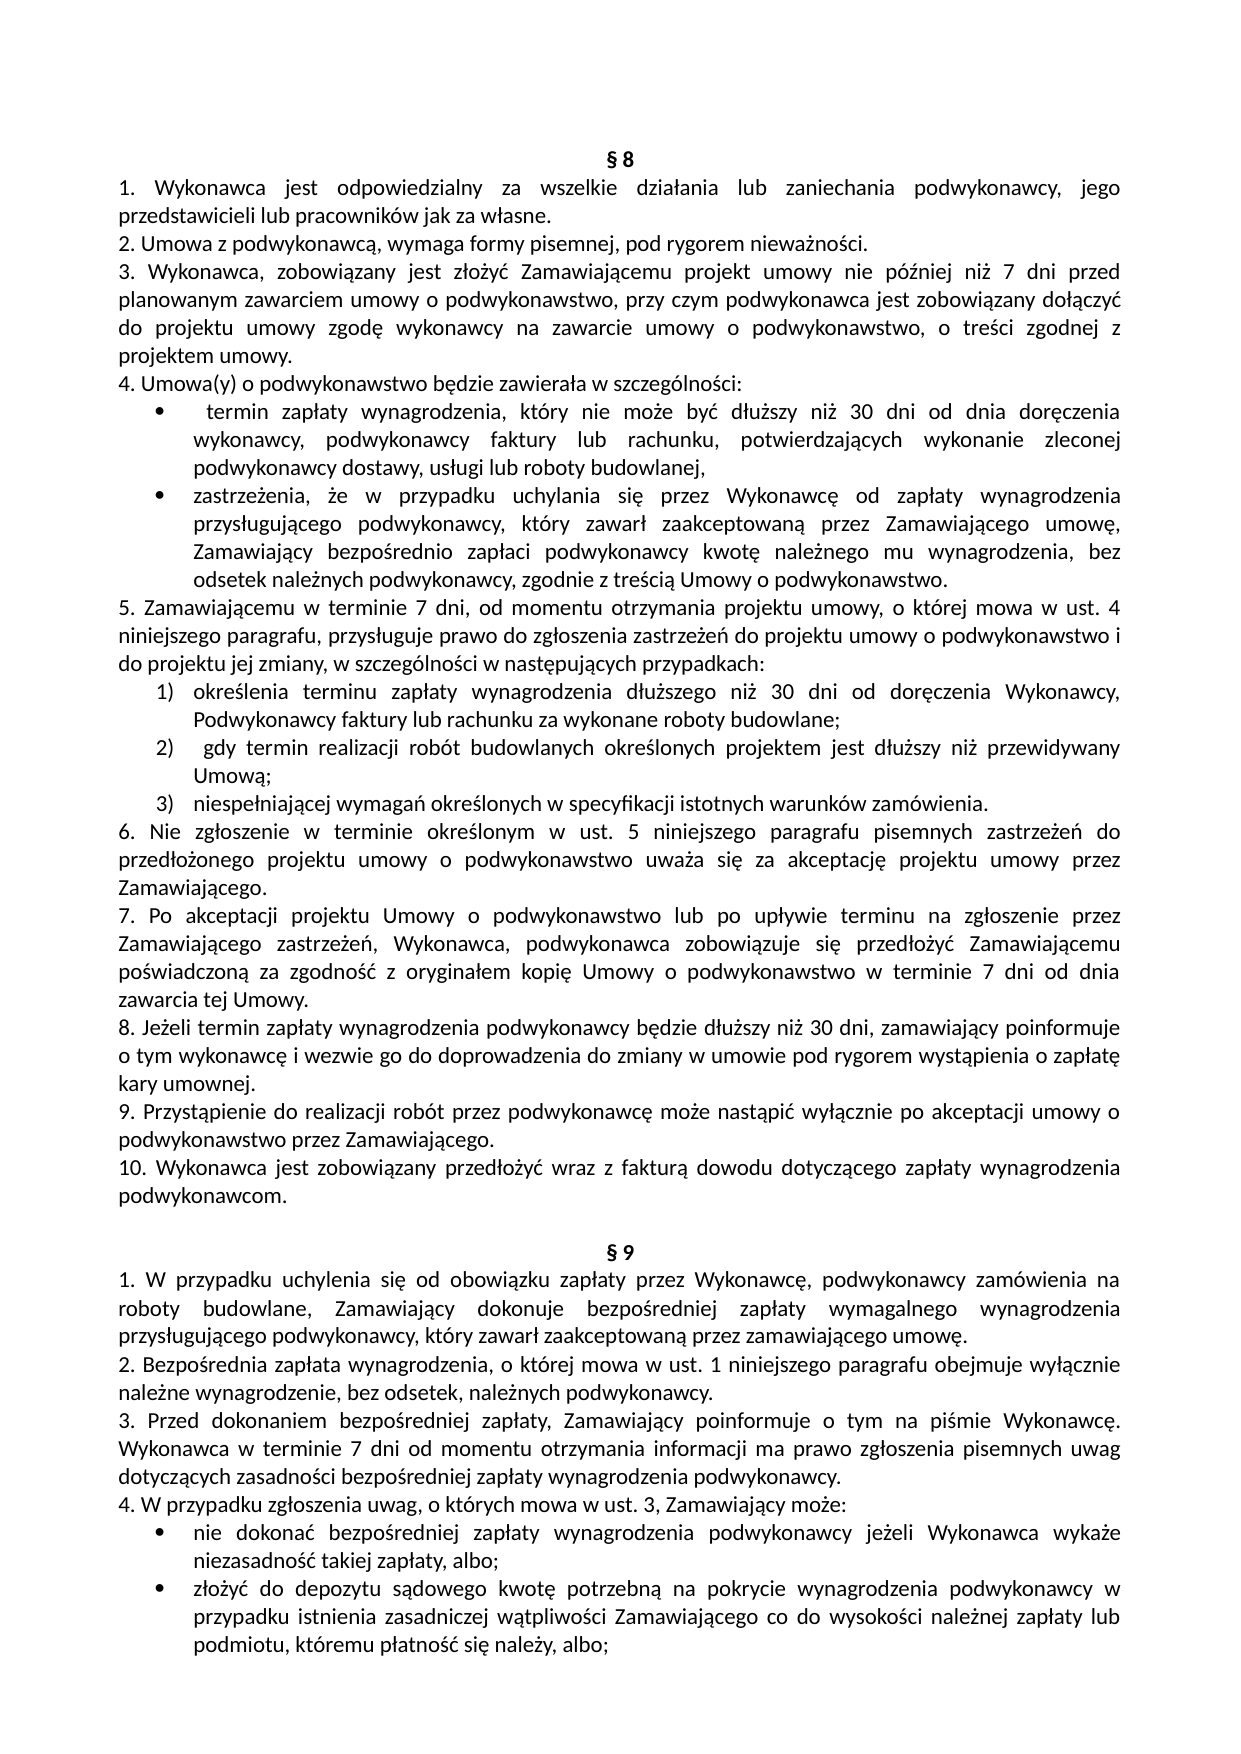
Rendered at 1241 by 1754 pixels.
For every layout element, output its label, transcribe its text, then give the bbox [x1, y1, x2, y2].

text 9. Przystąpienie do realizacji robót przez podwykonawcę może nastąpić wyłącznie po akceptacji umowy o podwykonawstwo przez Zamawiającego. [118, 1097, 1122, 1153]
text § 9 [118, 1238, 1122, 1266]
text 10. Wykonawca jest zobowiązany przedłożyć wraz z fakturą dowodu dotyczącego zapłaty wynagrodzenia podwykonawcom. [118, 1153, 1122, 1209]
text 3. Przed dokonaniem bezpośredniej zapłaty, Zamawiający poinformuje o tym na piśmie Wykonawcę. Wykonawca w terminie 7 dni od momentu otrzymania informacji ma prawo zgłoszenia pisemnych uwag dotyczących zasadności bezpośredniej zapłaty wynagrodzenia podwykonawcy. [118, 1406, 1122, 1490]
text 2. Bezpośrednia zapłata wynagrodzenia, o której mowa w ust. 1 niniejszego paragrafu obejmuje wyłącznie należne wynagrodzenie, bez odsetek, należnych podwykonawcy. [118, 1350, 1122, 1406]
list niespełniającej wymagań określonych w specyfikacji istotnych warunków zamówienia. [156, 789, 1122, 817]
text 1. Wykonawca jest odpowiedzialny za wszelkie działania lub zaniechania podwykonawcy, jego przedstawicieli lub pracowników jak za własne. [118, 173, 1122, 229]
text § 8 [118, 145, 1122, 173]
list termin zapłaty wynagrodzenia, który nie może być dłuższy niż 30 dni od dnia doręczenia wykonawcy, podwykonawcy faktury lub rachunku, potwierdzających wykonanie zleconej podwykonawcy dostawy, usługi lub roboty budowlanej, [156, 397, 1122, 481]
list określenia terminu zapłaty wynagrodzenia dłuższego niż 30 dni od doręczenia Wykonawcy, Podwykonawcy faktury lub rachunku za wykonane roboty budowlane; [156, 677, 1122, 733]
text 6. Nie zgłoszenie w terminie określonym w ust. 5 niniejszego paragrafu pisemnych zastrzeżeń do przedłożonego projektu umowy o podwykonawstwo uważa się za akceptację projektu umowy przez Zamawiającego. [118, 817, 1122, 901]
list gdy termin realizacji robót budowlanych określonych projektem jest dłuższy niż przewidywany Umową; [156, 733, 1122, 789]
text 3. Wykonawca, zobowiązany jest złożyć Zamawiającemu projekt umowy nie później niż 7 dni przed planowanym zawarciem umowy o podwykonawstwo, przy czym podwykonawca jest zobowiązany dołączyć do projektu umowy zgodę wykonawcy na zawarcie umowy o podwykonawstwo, o treści zgodnej z projektem umowy. [118, 257, 1122, 369]
text 1. W przypadku uchylenia się od obowiązku zapłaty przez Wykonawcę, podwykonawcy zamówienia na roboty budowlane, Zamawiający dokonuje bezpośredniej zapłaty wymagalnego wynagrodzenia przysługującego podwykonawcy, który zawarł zaakceptowaną przez zamawiającego umowę. [118, 1266, 1122, 1350]
text 4. W przypadku zgłoszenia uwag, o których mowa w ust. 3, Zamawiający może: [118, 1490, 1122, 1518]
text 2. Umowa z podwykonawcą, wymaga formy pisemnej, pod rygorem nieważności. [118, 229, 1122, 257]
list złożyć do depozytu sądowego kwotę potrzebną na pokrycie wynagrodzenia podwykonawcy w przypadku istnienia zasadniczej wątpliwości Zamawiającego co do wysokości należnej zapłaty lub podmiotu, któremu płatność się należy, albo; [156, 1574, 1122, 1658]
text 8. Jeżeli termin zapłaty wynagrodzenia podwykonawcy będzie dłuższy niż 30 dni, zamawiający poinformuje o tym wykonawcę i wezwie go do doprowadzenia do zmiany w umowie pod rygorem wystąpienia o zapłatę kary umownej. [118, 1013, 1122, 1097]
text 5. Zamawiającemu w terminie 7 dni, od momentu otrzymania projektu umowy, o której mowa w ust. 4 niniejszego paragrafu, przysługuje prawo do zgłoszenia zastrzeżeń do projektu umowy o podwykonawstwo i do projektu jej zmiany, w szczególności w następujących przypadkach: [118, 593, 1122, 677]
list zastrzeżenia, że w przypadku uchylania się przez Wykonawcę od zapłaty wynagrodzenia przysługującego podwykonawcy, który zawarł zaakceptowaną przez Zamawiającego umowę, Zamawiający bezpośrednio zapłaci podwykonawcy kwotę należnego mu wynagrodzenia, bez odsetek należnych podwykonawcy, zgodnie z treścią Umowy o podwykonawstwo. [156, 481, 1122, 593]
list nie dokonać bezpośredniej zapłaty wynagrodzenia podwykonawcy jeżeli Wykonawca wykaże niezasadność takiej zapłaty, albo; [156, 1518, 1122, 1574]
text 4. Umowa(y) o podwykonawstwo będzie zawierała w szczególności: [118, 369, 1122, 397]
text 7. Po akceptacji projektu Umowy o podwykonawstwo lub po upływie terminu na zgłoszenie przez Zamawiającego zastrzeżeń, Wykonawca, podwykonawca zobowiązuje się przedłożyć Zamawiającemu poświadczoną za zgodność z oryginałem kopię Umowy o podwykonawstwo w terminie 7 dni od dnia zawarcia tej Umowy. [118, 901, 1122, 1013]
